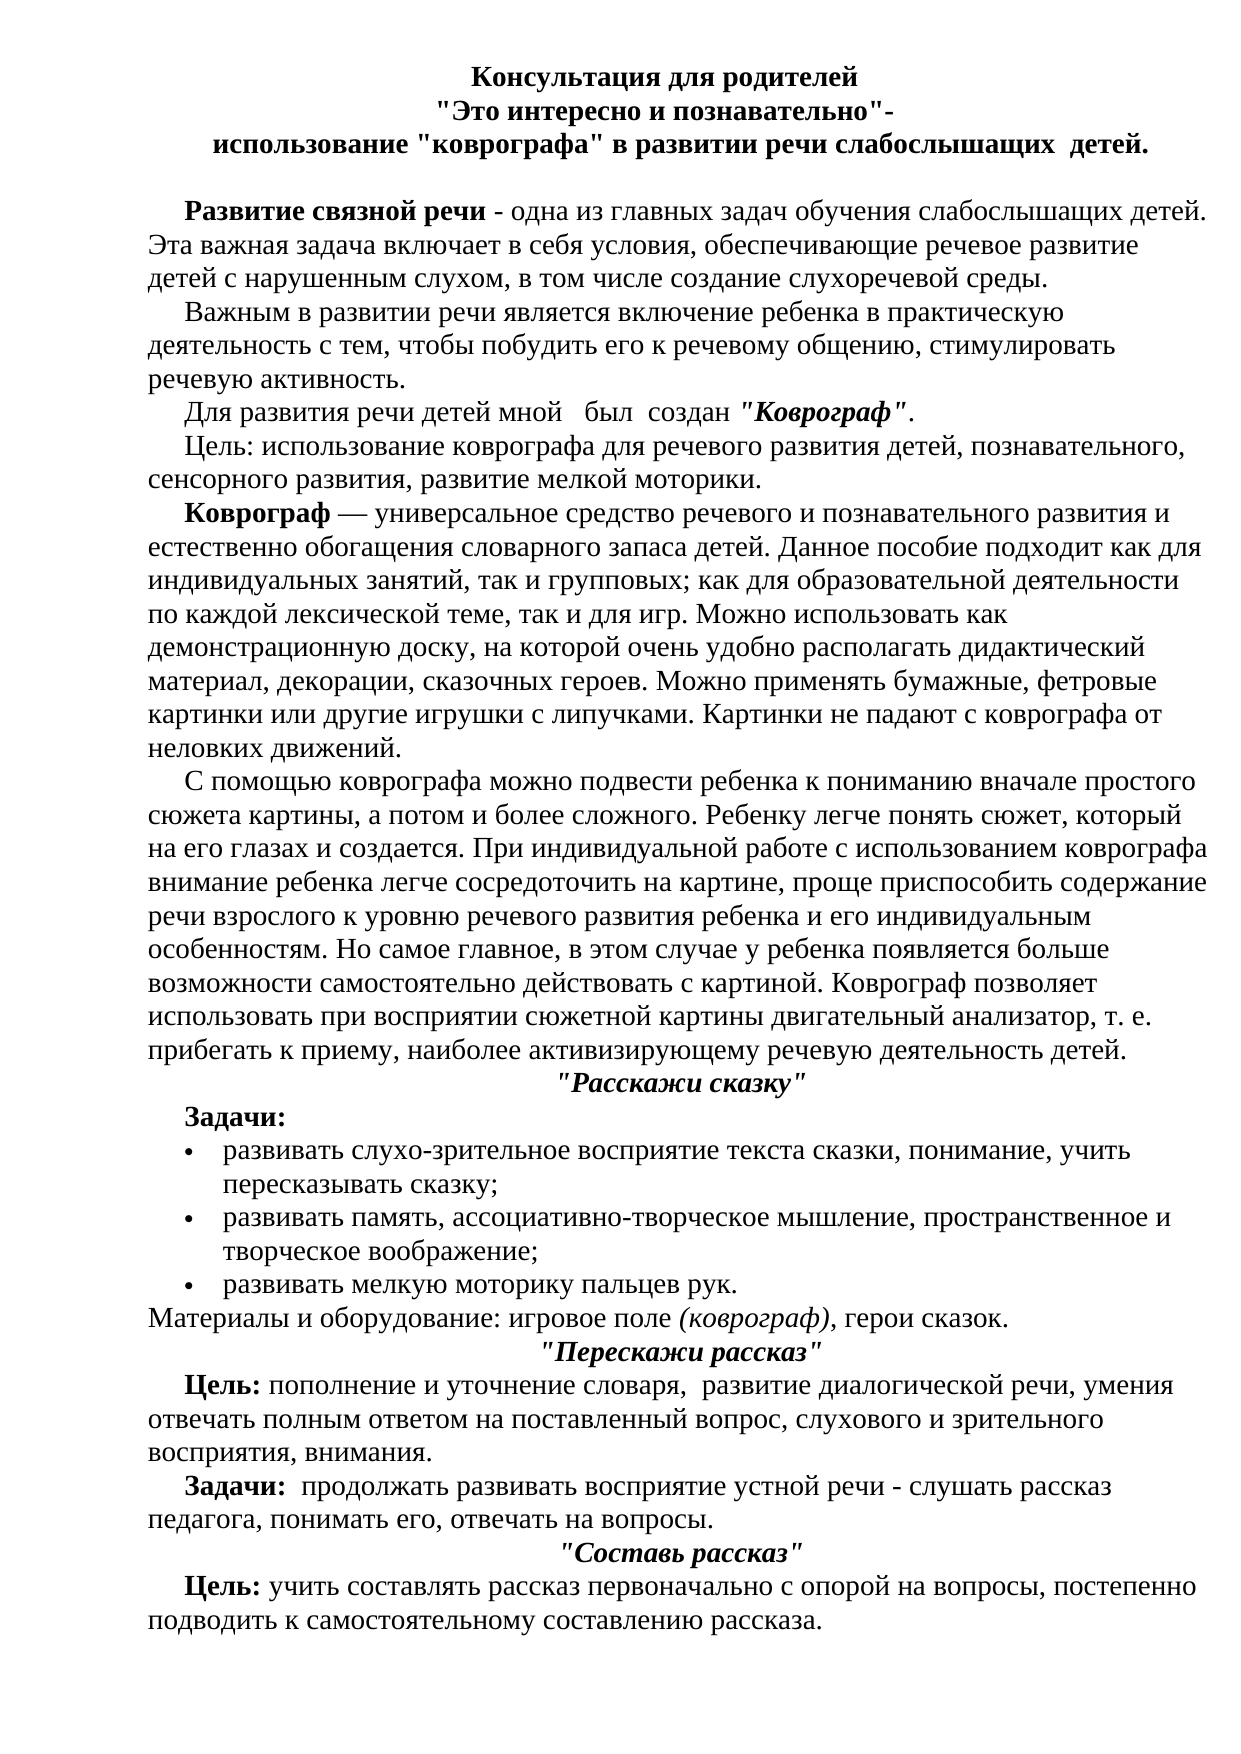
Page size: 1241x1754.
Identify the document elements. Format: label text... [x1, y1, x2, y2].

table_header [148, 126, 1240, 1636]
text "Это интересно и познавательно"- [148, 93, 1181, 126]
text Консультация для родителей [148, 59, 1181, 93]
